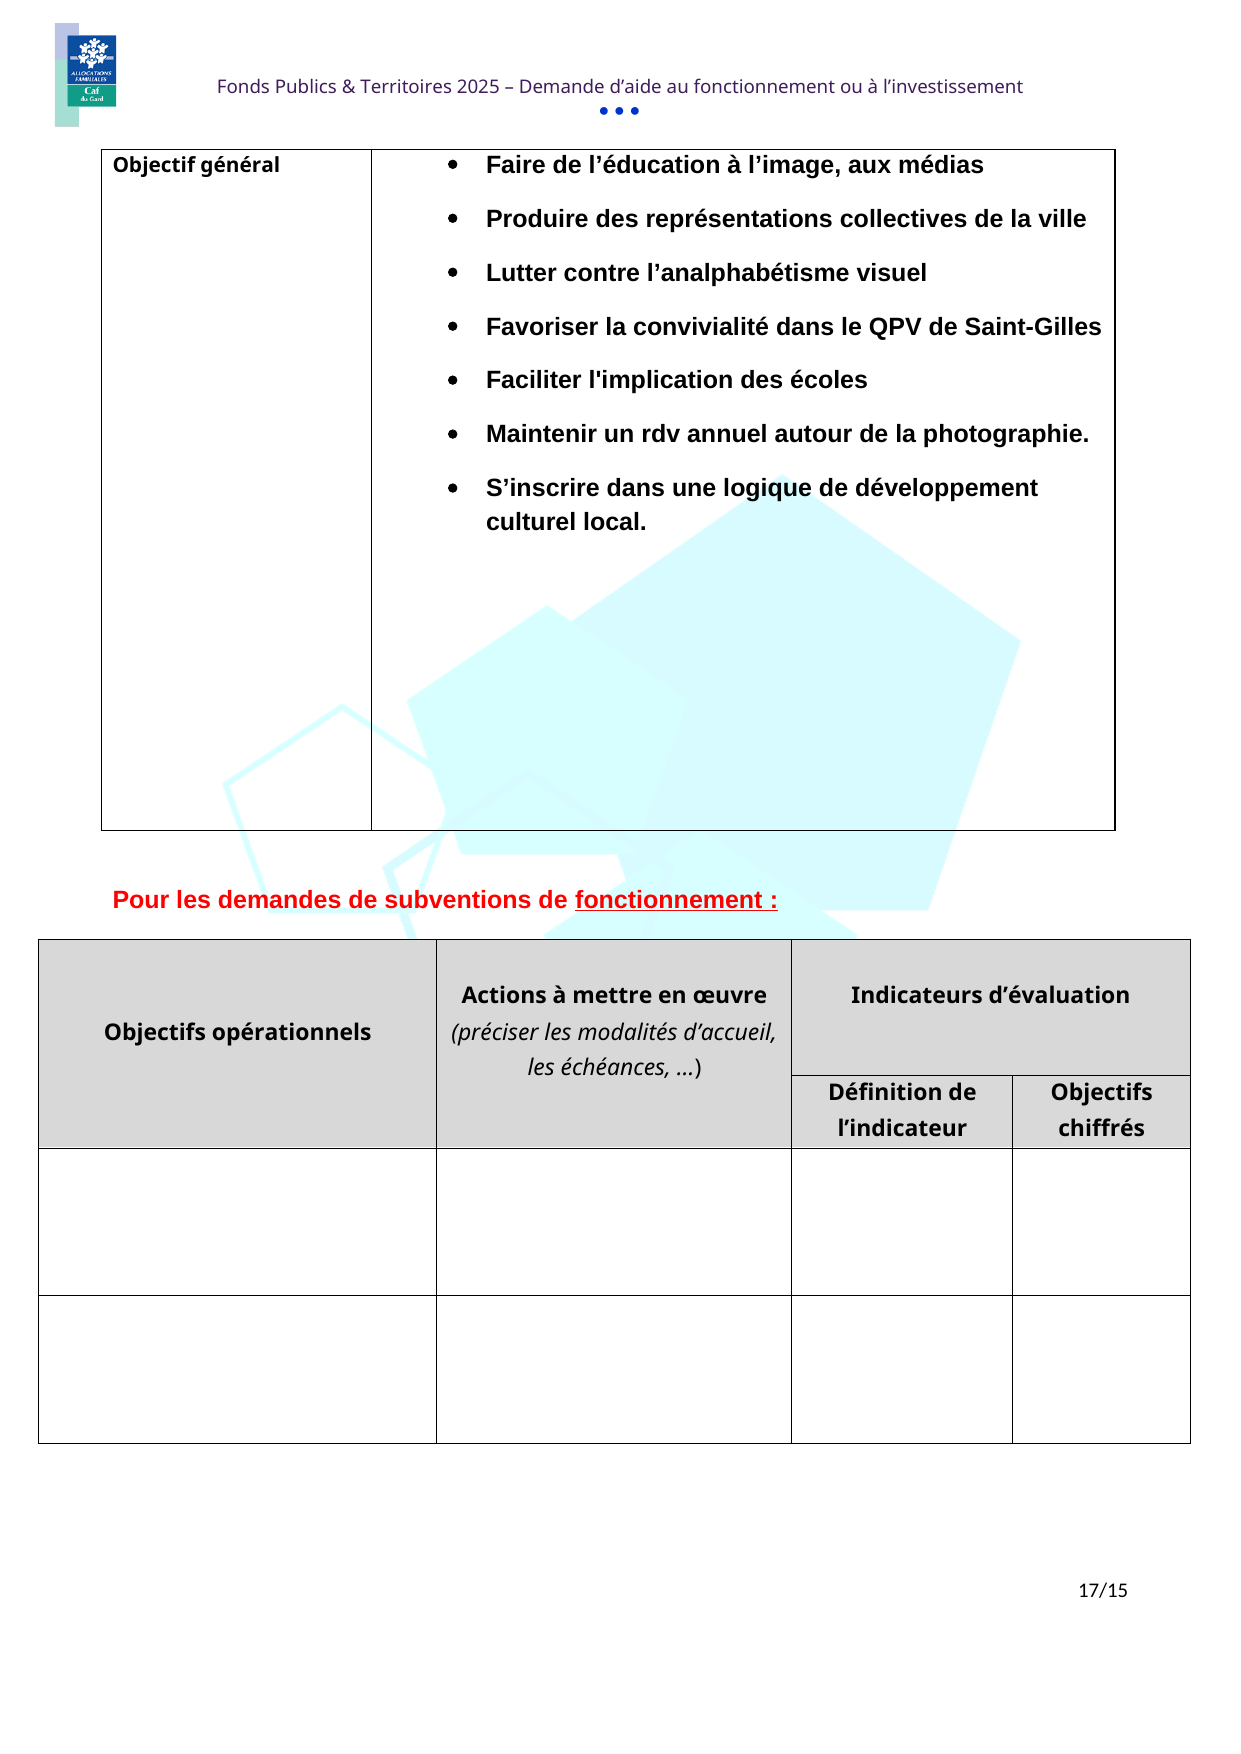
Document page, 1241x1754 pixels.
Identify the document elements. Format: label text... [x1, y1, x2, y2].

table_cell [792, 1149, 1012, 1295]
table_header Objectif général [102, 150, 371, 830]
table_cell [1013, 1149, 1190, 1295]
table_header Indicateurs d’évaluation [792, 940, 1190, 1075]
table_cell [1013, 1296, 1190, 1443]
text Pour les demandes de subventions de fonctionnement : [112, 884, 1128, 913]
table_header Actions à mettre en œuvre (préciser les modalités d’accueil, les échéances, …) [437, 940, 791, 1147]
table_cell [437, 1149, 791, 1295]
table_header Objectifs opérationnels [39, 940, 436, 1147]
table_cell [792, 1296, 1012, 1443]
table_header Faire de l’éducation à l’image, aux médias Produire des représentations collectives de la ville Lutter contre l’analphabétisme visuel Favoriser la convivialité dans le QPV de Saint-Gilles Faciliter l'implication des écoles Maintenir un rdv annuel autour de la photographie. S’inscrire dans une logique de développement culturel local. [372, 150, 1114, 830]
table_cell [39, 1149, 436, 1295]
table_cell Définition de l’indicateur [792, 1076, 1012, 1147]
table_cell [437, 1296, 791, 1443]
table_cell Objectifs chiffrés [1013, 1076, 1190, 1147]
table_cell [39, 1296, 436, 1443]
picture [54, 23, 118, 127]
